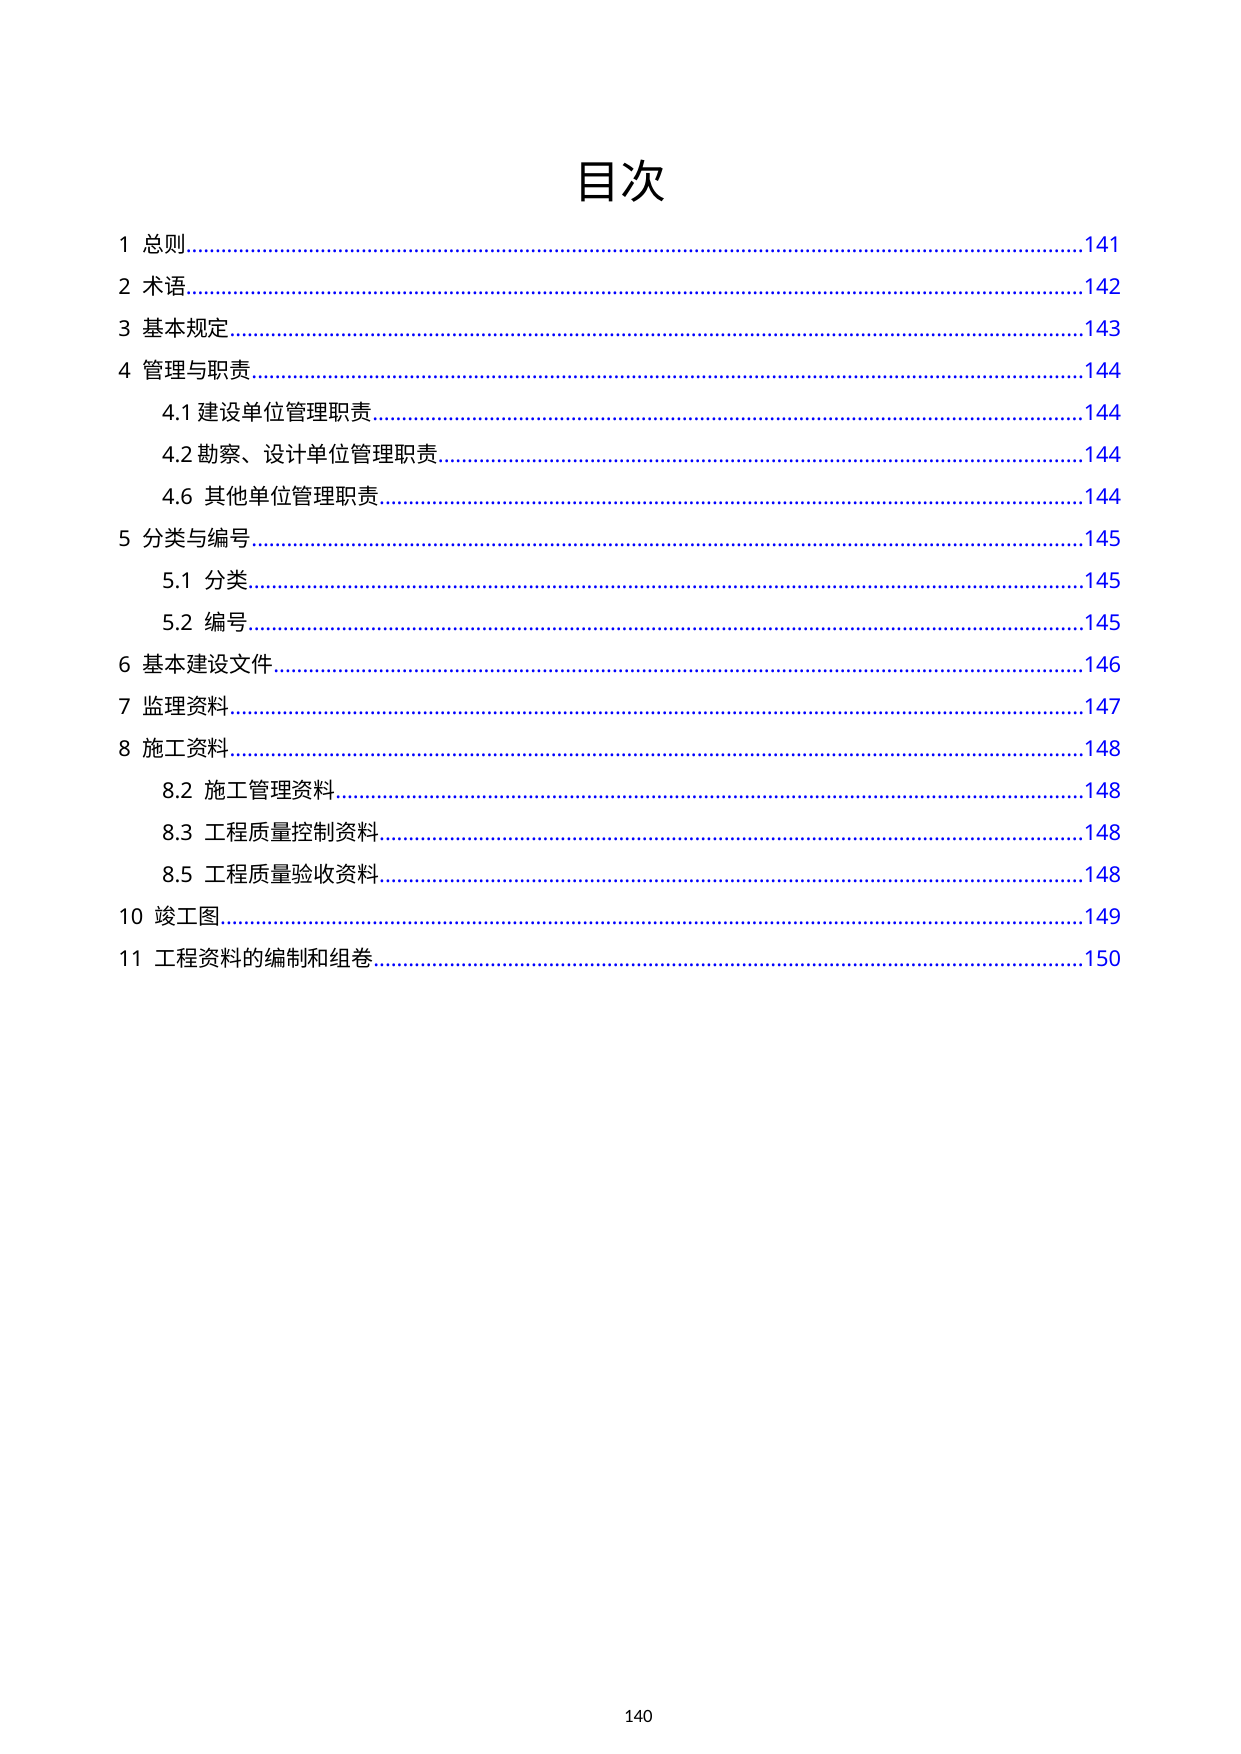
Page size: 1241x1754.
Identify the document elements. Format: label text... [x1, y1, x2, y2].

text 3 基本规定 123 [118, 311, 1122, 343]
text 4 管理与职责 124 [118, 353, 1122, 385]
text 8.3 工程质量控制资料 128 [162, 815, 1122, 847]
text 目次 [118, 129, 1122, 227]
text 11 工程资料的编制和组卷 130 [118, 941, 1122, 973]
text 6 基本建设文件 126 [118, 647, 1122, 679]
text 4.6 其他单位管理职责 124 [162, 479, 1122, 511]
text 7 监理资料 127 [118, 689, 1122, 721]
text 5.2 编号 125 [162, 605, 1122, 637]
text 4.2勘察、设计单位管理职责 124 [162, 437, 1122, 469]
text 5 分类与编号 125 [118, 521, 1122, 553]
text 10 竣工图 129 [118, 899, 1122, 931]
text 2 术语 122 [118, 269, 1122, 301]
text 8 施工资料 128 [118, 731, 1122, 763]
text 1 总则 121 [118, 227, 1122, 259]
text 4.1建设单位管理职责 124 [162, 395, 1122, 427]
text 5.1 分类 125 [162, 563, 1122, 595]
text 8.2 施工管理资料 128 [162, 773, 1122, 805]
text 8.5 工程质量验收资料 128 [162, 857, 1122, 889]
